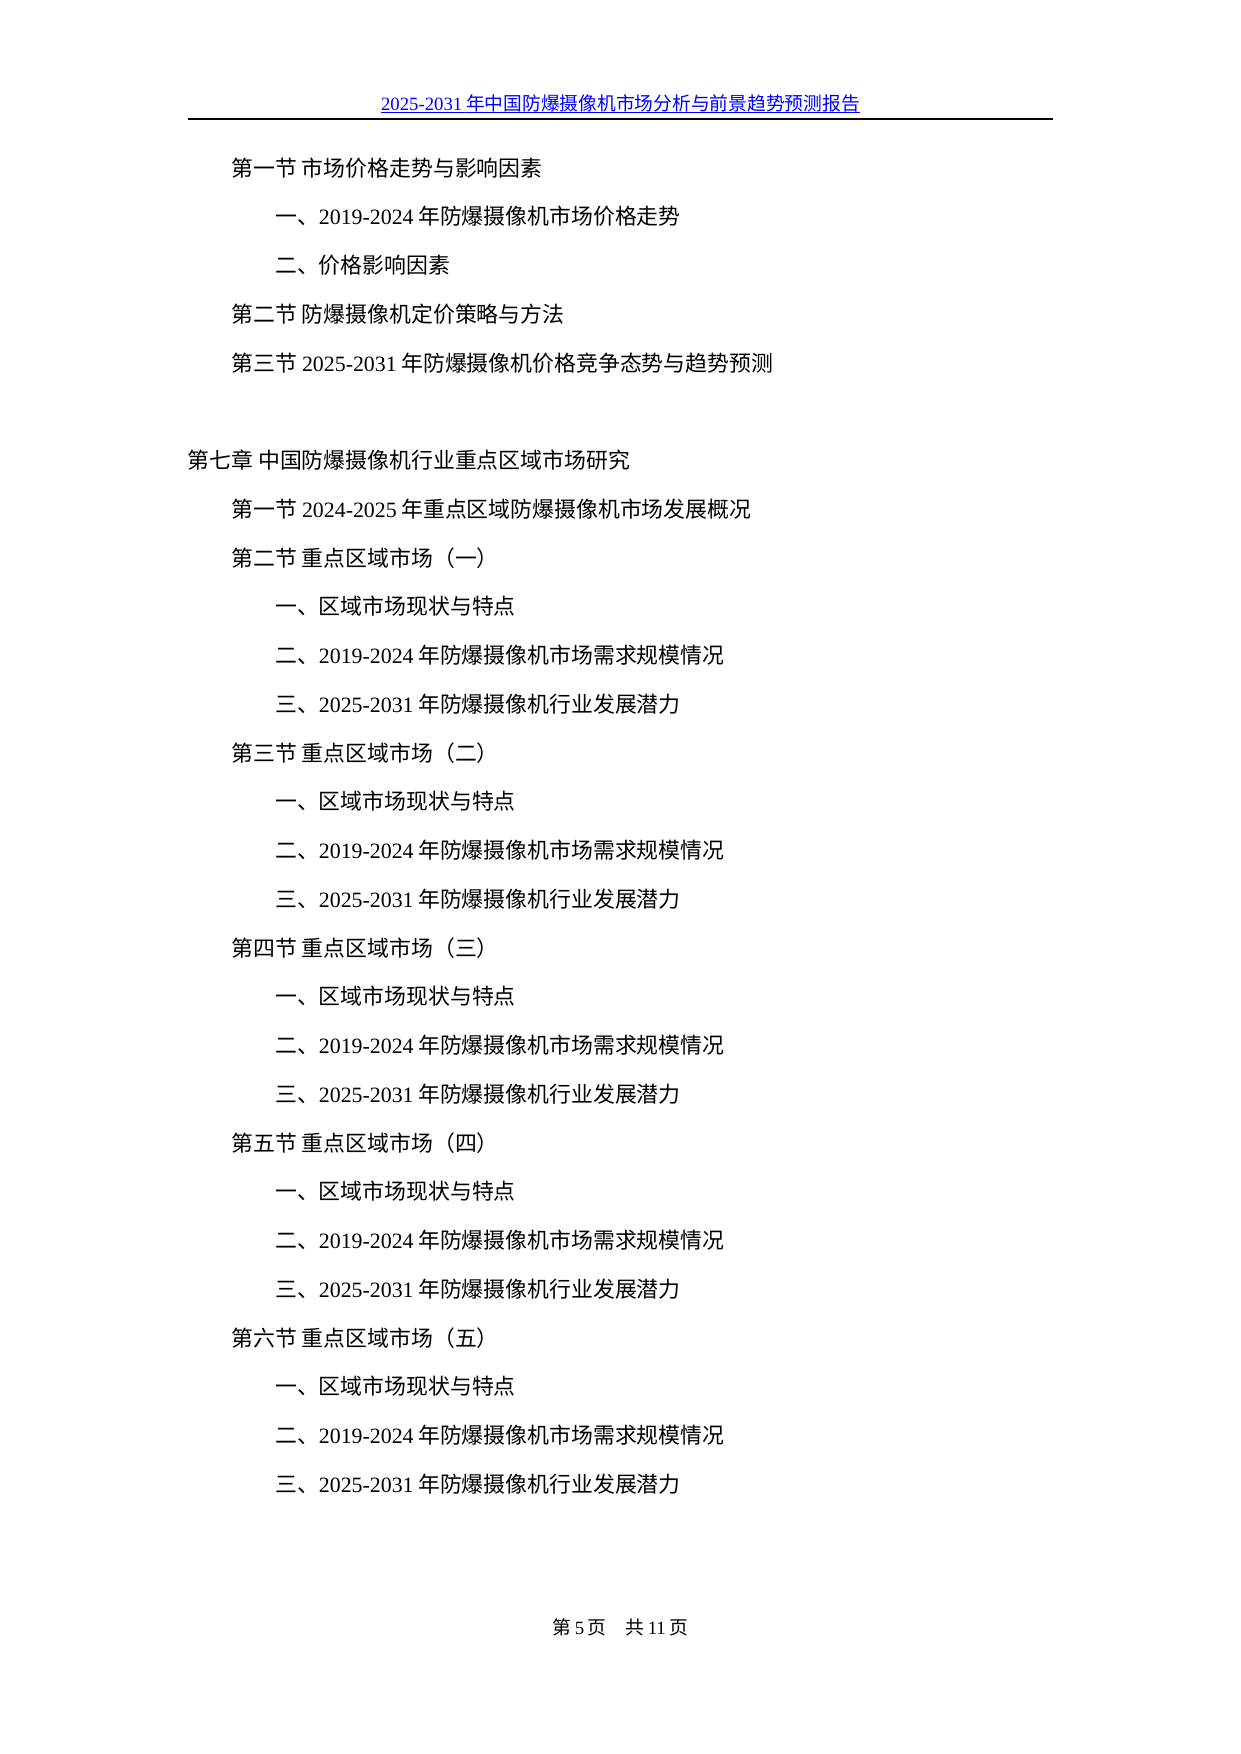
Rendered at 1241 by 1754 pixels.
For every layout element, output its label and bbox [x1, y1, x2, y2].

text [187, 150, 1053, 1499]
